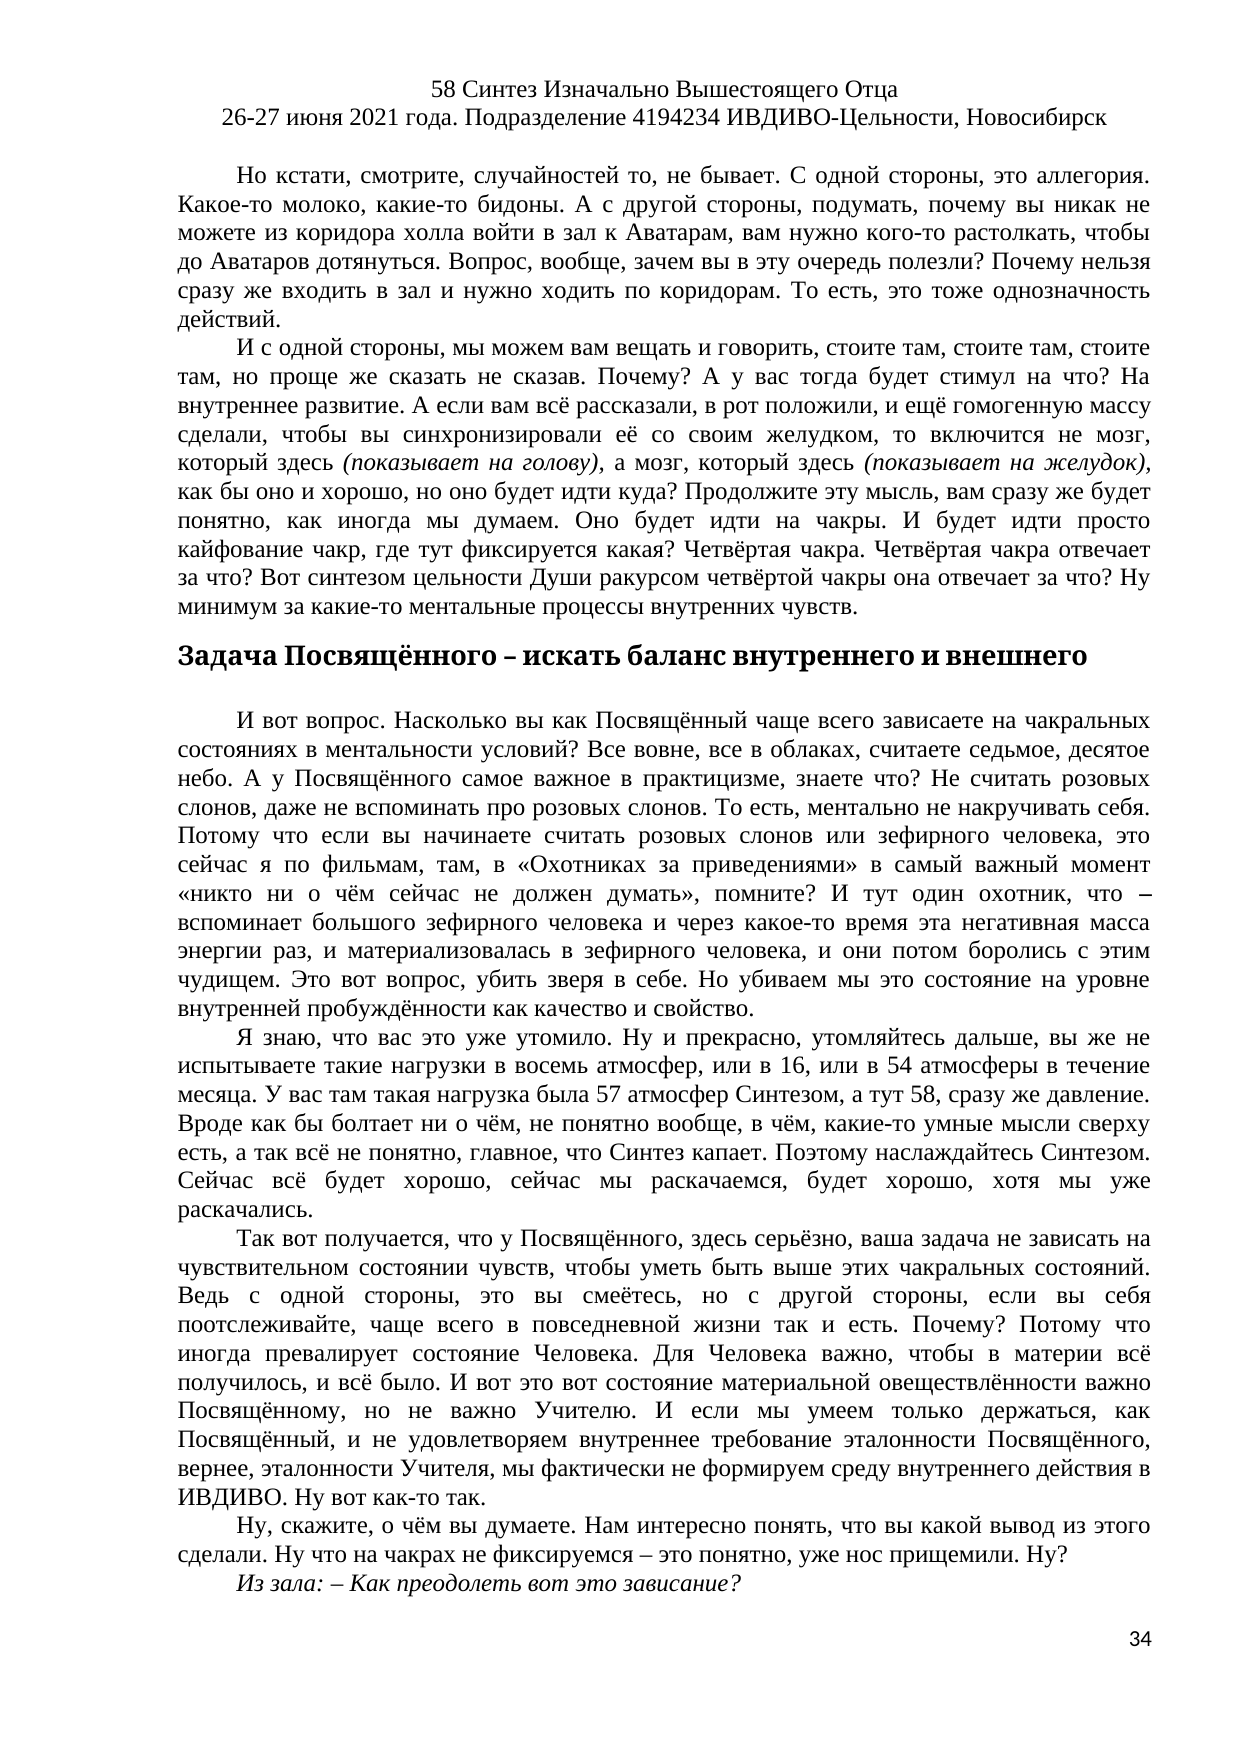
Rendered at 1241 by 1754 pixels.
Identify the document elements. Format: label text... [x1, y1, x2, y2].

text Из зала: – Как преодолеть вот это зависание? [177, 1568, 1152, 1597]
text Так вот получается, что у Посвящённого, здесь серьёзно, ваша задача не зависать на чувствительном состоянии чувств, чтобы уметь быть выше этих чакральных состояний. Ведь с одной стороны, это вы смеётесь, но с другой стороны, если вы себя поотслеживайте, чаще всего в повседневной жизни так и есть. Почему? Потому что иногда превалирует состояние Человека. Для Человека важно, чтобы в материи всё получилось, и всё было. И вот это вот состояние материальной овеществлённости важно Посвящённому, но не важно Учителю. И если мы умеем только держаться, как Посвящённый, и не удовлетворяем внутреннее требование эталонности Посвящённого, вернее, эталонности Учителя, мы фактически не формируем среду внутреннего действия в ИВДИВО. Ну вот как-то так. [177, 1223, 1152, 1510]
text И с одной стороны, мы можем вам вещать и говорить, стоите там, стоите там, стоите там, но проще же сказать не сказав. Почему? А у вас тогда будет стимул на что? На внутреннее развитие. А если вам всё рассказали, в рот положили, и ещё гомогенную массу сделали, чтобы вы синхронизировали её со своим желудком, то включится не мозг, который здесь (показывает на голову), а мозг, который здесь (показывает на желудок), как бы оно и хорошо, но оно будет идти куда? Продолжите эту мысль, вам сразу же будет понятно, как иногда мы думаем. Оно будет идти на чакры. И будет идти просто кайфование чакр, где тут фиксируется какая? Четвёртая чакра. Четвёртая чакра отвечает за что? Вот синтезом цельности Души ракурсом четвёртой чакры она отвечает за что? Ну минимум за какие-то ментальные процессы внутренних чувств. [177, 332, 1152, 620]
text Я знаю, что вас это уже утомило. Ну и прекрасно, утомляйтесь дальше, вы же не испытываете такие нагрузки в восемь атмосфер, или в 16, или в 54 атмосферы в течение месяца. У вас там такая нагрузка была 57 атмосфер Синтезом, а тут 58, сразу же давление. Вроде как бы болтает ни о чём, не понятно вообще, в чём, какие-то умные мысли сверху есть, а так всё не понятно, главное, что Синтез капает. Поэтому наслаждайтесь Синтезом. Сейчас всё будет хорошо, сейчас мы раскачаемся, будет хорошо, хотя мы уже раскачались. [177, 1022, 1152, 1223]
subtitle Задача Посвящённого – искать баланс внутреннего и внешнего [177, 641, 1152, 672]
text Но кстати, смотрите, случайностей то, не бывает. С одной стороны, это аллегория. Какое-то молоко, какие-то бидоны. А с другой стороны, подумать, почему вы никак не можете из коридора холла войти в зал к Аватарам, вам нужно кого-то растолкать, чтобы до Аватаров дотянуться. Вопрос, вообще, зачем вы в эту очередь полезли? Почему нельзя сразу же входить в зал и нужно ходить по коридорам. То есть, это тоже однозначность действий. [177, 160, 1152, 332]
text Ну, скажите, о чём вы думаете. Нам интересно понять, что вы какой вывод из этого сделали. Ну что на чакрах не фиксируемся – это понятно, уже нос прищемили. Ну? [177, 1510, 1152, 1568]
text И вот вопрос. Насколько вы как Посвящённый чаще всего зависаете на чакральных состояниях в ментальности условий? Все вовне, все в облаках, считаете седьмое, десятое небо. А у Посвящённого самое важное в практицизме, знаете что? Не считать розовых слонов, даже не вспоминать про розовых слонов. То есть, ментально не накручивать себя. Потому что если вы начинаете считать розовых слонов или зефирного человека, это сейчас я по фильмам, там, в «Охотниках за приведениями» в самый важный момент «никто ни о чём сейчас не должен думать», помните? И тут один охотник, что – вспоминает большого зефирного человека и через какое-то время эта негативная масса энергии раз, и материализовалась в зефирного человека, и они потом боролись с этим чудищем. Это вот вопрос, убить зверя в себе. Но убиваем мы это состояние на уровне внутренней пробуждённости как качество и свойство. [177, 705, 1152, 1022]
